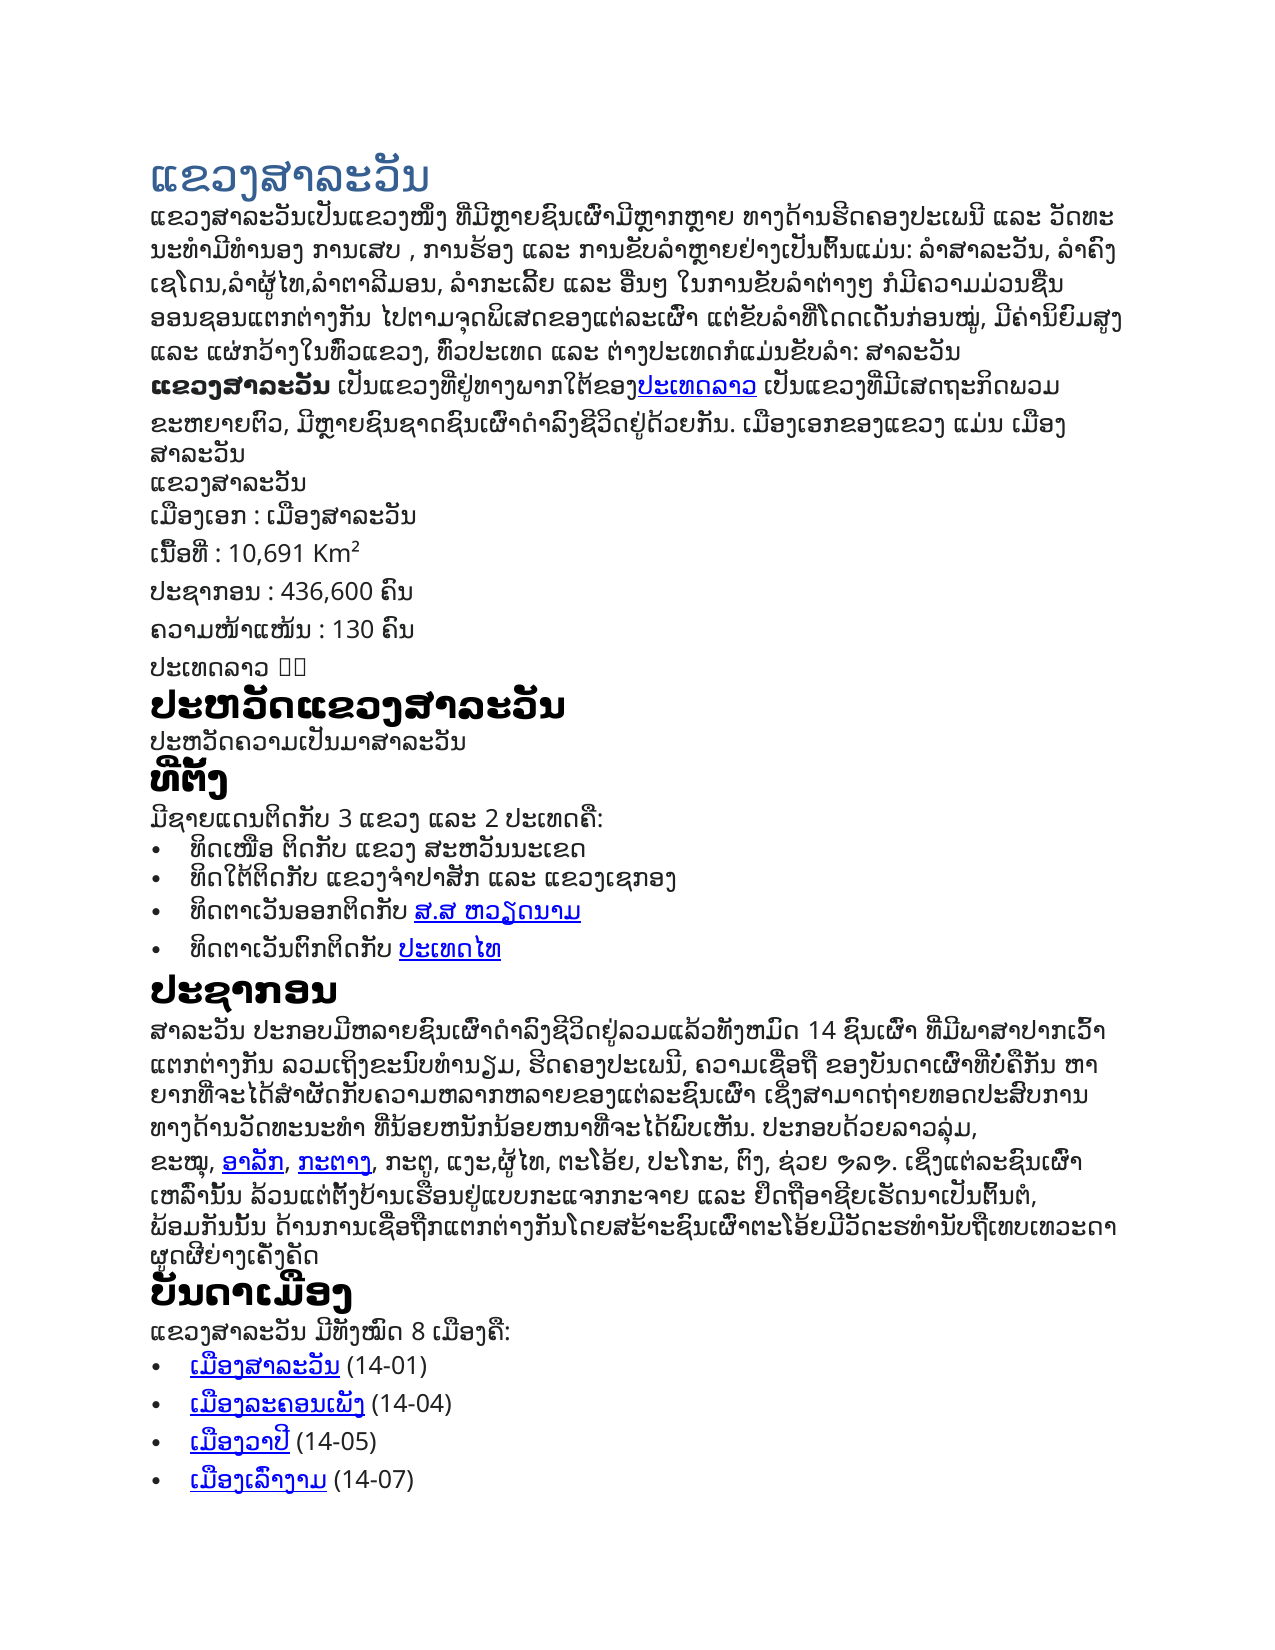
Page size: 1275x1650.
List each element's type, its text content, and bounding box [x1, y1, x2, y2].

text ເມືອງເອກ : ເມືອງສາລະວັນ [150, 498, 1125, 536]
text ສາລະ​ວັນ ປະກອບ​ມີຫລາຍ​ຊົນເຜົ່າ​ດຳລົງ​ຊີວິດ​ຢູ່ລວມແລ້ວ​ທັງ​ຫມົດ 14 ຊົນເຜົ່າ ​ທີ່​ມີພາສາ​ປາກ​ເວົ້າ​ແຕກ​ຕ່າງ​ກັນ ລວມ​ເຖິງ​ຂະ​ນົບ​ທຳນຽມ, ຮີດຄອງ​ປະເພນີ, ຄວາມ​ເຊື່ອ​ຖື​ ຂອງບັນດາເຜົ່າ​ທີ່​ບໍ່​ຄື​ກັນ ຫາ​ຍາກ​ທີ່ຈະ​ໄດ້​ສຳຜັດ​ກັບ​ຄວາມ​ຫລາກຫລາຍ​ຂອງ​ແຕ່​ລະ​ຊົນເຜົ່າ ເຊິ່ງສາມາດ​ຖ່າຍ​ທອດ​ປະສົບ​ການທາງ​ດ້ານ​ວັດທະນະທຳ ທີ່​ນ້ອຍຫນັກ​ນ້ອຍ​ຫນາ​ທີ່​ຈະ​ໄດ້​ພົບ​ເຫັນ. ປະກອບດ້ວຍລາວລຸ່ມ, ຂະໝຸ, ອາລັກ, ກະຕາງ, ກະຕູ, ແງະ,ຜູ້ໄທ, ຕະໂອ້ຍ, ປະໂກະ, ຕົງ, ຊ່ວຍ ຯລຯ. ເຊິ່ງ​ແຕ່​ລະ​ຊົນເຜົ່າເຫລົ່ານັ້ນ ລ້ວນ​ແຕ່​ຕັ້ງ​ບ້ານ​ເຮືອນຢູ່​ແບບ​ກະ​ແຈກ​ກະຈາຍ ແລະ ຢຶດຖື​ອາ​ຊີຍ​ເຮັດ​ນາ​ເປັນຕົ້ນ​ຕໍ, ພ້ອມກັນ​ນັ້ນ ດ້ານ​ການ​ເຊື່ອ​ຖືກ​ແຕກຕ່າງ​ກັນໂດຍສະ້າະຊົນເຜົ່າຕະໂອ້ຍມີວັດະຮທຳນັບຖືເທບເທວະດາຜູດຜີຍ່າງເຄັ່ງຄັດ [150, 1012, 1125, 1270]
text ບັນດາເມືອງ [150, 1270, 1125, 1314]
text ແຂວງສາລະວັນເປັນແຂວງໜຶ່ງ ທີ່ມີຫຼາຍຊົນເຜົ່າມີຫຼາກຫຼາຍ ທາງດ້ານຮີດຄອງປະເພນີ ແລະ ວັດທະ ນະທຳມີທຳນອງ ການເສບ , ການຮ້ອງ ແລະ ການຂັບລຳຫຼາຍຢ່າງເປັນຕົ້ນແມ່ນ: ລຳສາລະວັນ, ລຳຄົງເຊໂດນ,ລຳຜູ້ໄທ,ລຳຕາລີມອນ, ລຳກະເລີ້ຍ ແລະ ອື່ນໆ ໃນການຂັບລຳຕ່າງໆ ກໍມີຄວາມມ່ວນຊື່ນອອນຊອນແຕກຕ່າງກັນ ໄປຕາມຈຸດພິເສດຂອງແຕ່ລະເຜົ່າ ແຕ່ຂັບລຳທີ່ໂດດເດັ່ນກ່ອນໝູ່, ມີຄ່ານິຍົມສູງ ແລະ ແຜ່ກວ້າງໃນທົ່ວແຂວງ, ທົ່ວປະເທດ ແລະ ຕ່າງປະເທດກໍແມ່ນຂັບລຳ: ສາລະວັນ [150, 202, 1125, 368]
list ເມືອງເລົ່າງາມ (14-07) [152, 1462, 1125, 1500]
list ເມືອງລະຄອນເພັງ (14-04) [152, 1386, 1125, 1424]
text ປະຫວັດແຂວງສາລະວັນ [150, 684, 1125, 728]
text ຄວາມໜ້າແໜ້ນ : 130 ຄົນ [150, 612, 1125, 650]
text ປະຊາກອນ [150, 969, 1125, 1012]
list ທິດໃຕ້ຕິດກັບ ແຂວງຈຳປາສັກ ແລະ ແຂວງເຊກອງ [152, 864, 1125, 893]
text ປະຊາກອນ : 436,600 ຄົນ [150, 574, 1125, 612]
text ແຂວງສາລະວັນ ເປັນແຂວງທີ່ຢູ່ທາງພາກໃຕ້ຂອງປະເທດລາວ ເປັນແຂວງທີ່ມີເສດຖະກິດພວມຂະຫຍາຍຕົວ, ມີຫຼາຍຊົນຊາດຊົນເຜົ່າດຳລົງຊີວິດຢູ່ດ້ວຍກັນ. ເມືອງເອກຂອງແຂວງ ແມ່ນ ເມືອງ ສາລະວັນ [150, 368, 1125, 469]
text ແຂວງສາລະວັນ ມີທັງໝົດ 8 ເມືອງຄື: [150, 1314, 1125, 1348]
text ປະຫວັດຄວາມເປັນມາສາລະວັນ [150, 728, 1125, 757]
text ປະເທດລາວ 🇱🇦 [150, 650, 1125, 684]
list ເມືອງວາປີ (14-05) [152, 1424, 1125, 1462]
list ທິດຕາເວັນຕົກຕິດກັບ ປະເທດໄທ [152, 931, 1125, 969]
subtitle ແຂວງສາລະວັນ [150, 150, 1125, 202]
text ແຂວງສາລະວັນ [150, 469, 1125, 498]
text ມີຊາຍແດນຕິດກັບ 3 ແຂວງ ແລະ 2 ປະເທດຄື: [150, 800, 1125, 834]
list ທິດຕາເວັນອອກຕິດກັບ ສ.ສ ຫວຽດນາມ [152, 893, 1125, 931]
list ທິດເໜືອ ຕິດກັບ ແຂວງ ສະຫວັນນະເຂດ [152, 834, 1125, 864]
text ທີ່ຕັ້ງ [150, 757, 1125, 800]
text ເນື້ອທີ່ : 10,691 Km² [150, 536, 1125, 574]
list ເມືອງສາລະວັນ (14-01) [152, 1348, 1125, 1386]
